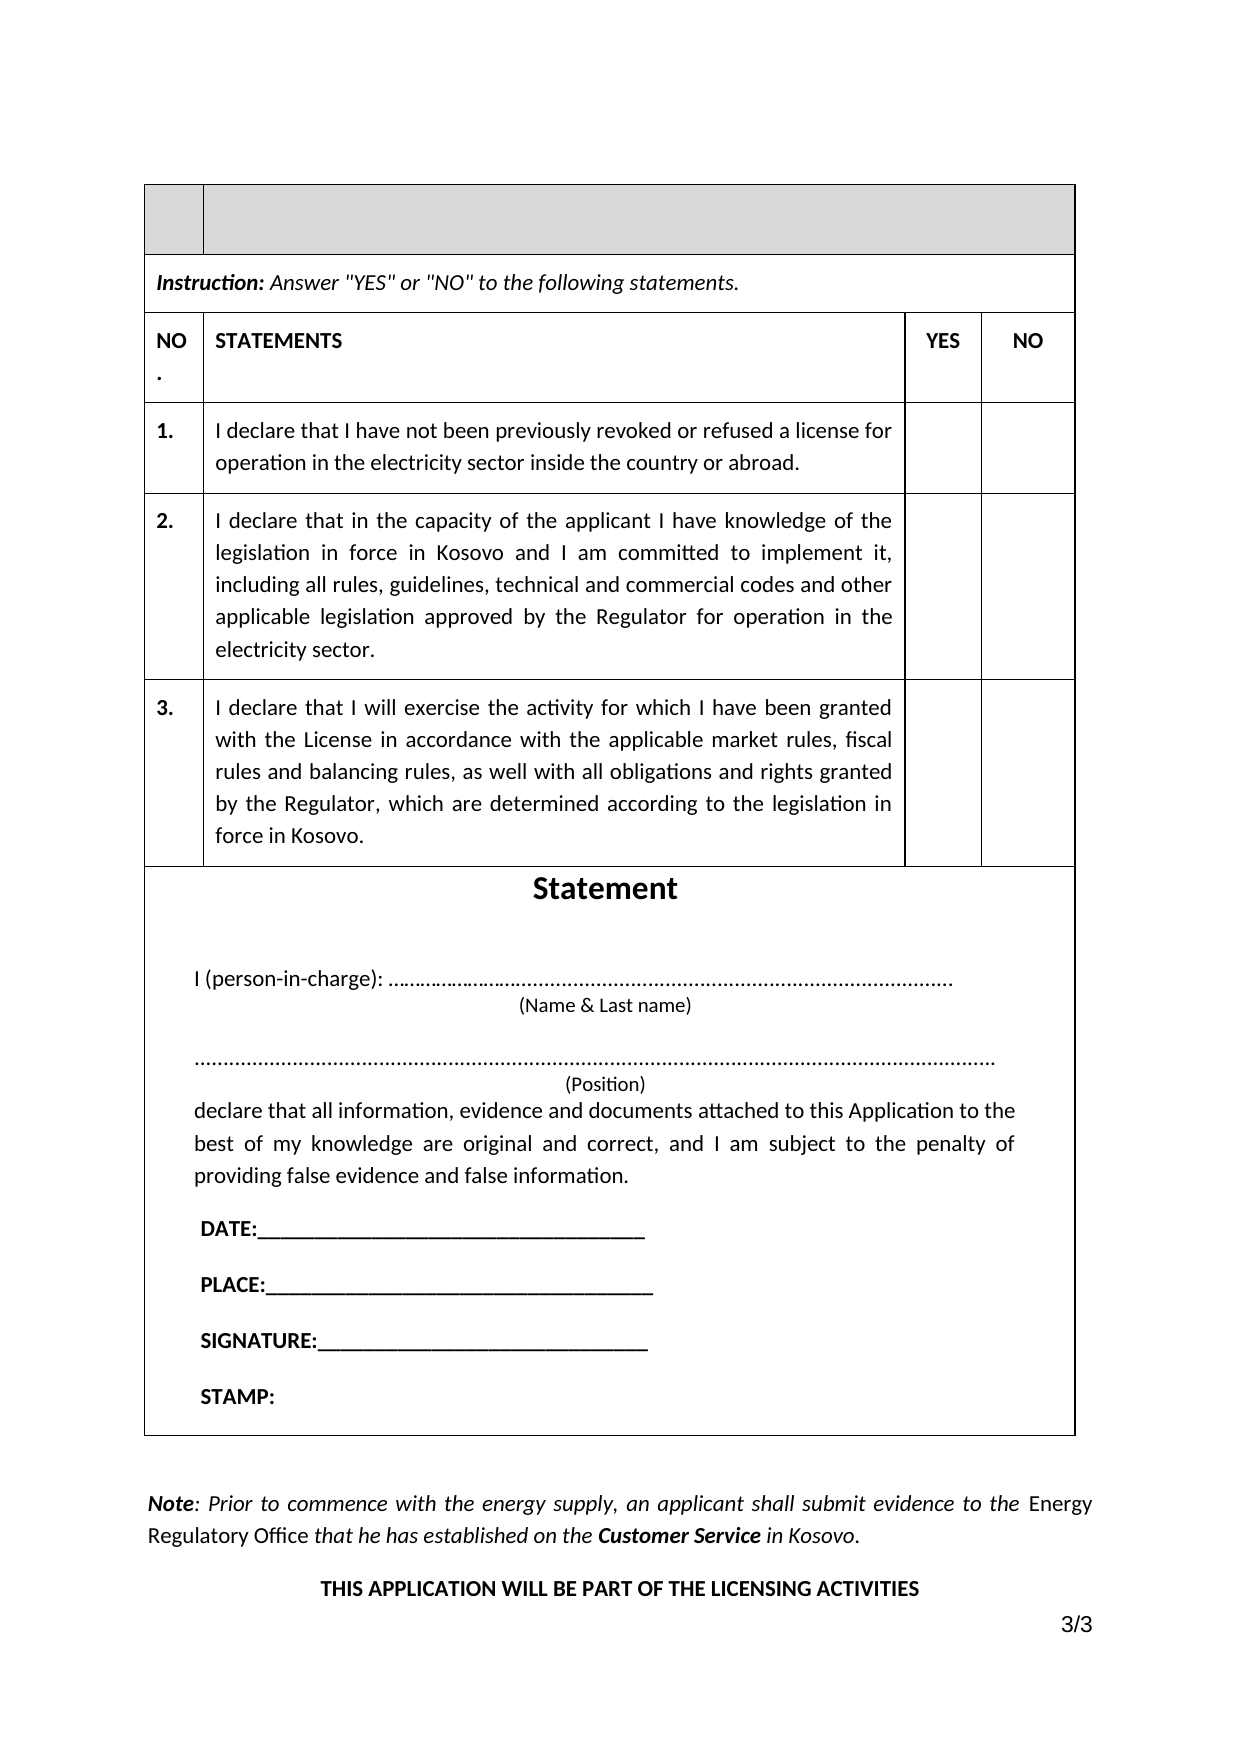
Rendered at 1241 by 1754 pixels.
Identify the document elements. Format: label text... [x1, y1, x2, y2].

text Note: Prior to commence with the energy supply, an applicant shall submit evidence to the Energy Regulatory Office that he has established on the Customer Service in Kosovo. [148, 1489, 1092, 1549]
table_cell NO [982, 313, 1074, 402]
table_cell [204, 185, 1074, 254]
table_cell Instruction: Answer "YES" or "NO" to the following statements. [145, 255, 1074, 312]
table_cell [982, 403, 1074, 492]
table_cell I declare that I have not been previously revoked or refused a license for operation in the electricity sector inside the country or abroad. [204, 403, 904, 492]
table_cell [906, 403, 981, 492]
table_cell [906, 680, 981, 866]
table_cell [982, 494, 1074, 679]
table_cell 1. [145, 403, 203, 492]
table_cell [982, 680, 1074, 866]
text THIS APPLICATION WILL BE PART OF THE LICENSING ACTIVITIES [148, 1574, 1092, 1602]
table_cell V [145, 185, 203, 254]
table_cell I declare that I will exercise the activity for which I have been granted with the License in accordance with the applicable market rules, fiscal rules and balancing rules, as well with all obligations and rights granted by the Regulator, which are determined according to the legislation in force in Kosovo. [204, 680, 904, 866]
table_cell NO. [145, 313, 203, 402]
table_cell [906, 494, 981, 679]
table_cell I declare that in the capacity of the applicant I have knowledge of the legislation in force in Kosovo and I am committed to implement it, including all rules, guidelines, technical and commercial codes and other applicable legislation approved by the Regulator for operation in the electricity sector. [204, 494, 904, 679]
table_cell 2. [145, 494, 203, 679]
table_cell STATEMENTS [204, 313, 904, 402]
table_cell YES [906, 313, 981, 402]
table_cell Statement I (person-in-charge): ……………………............................................................................ (Name & Last name) ........................................................................................................................................... (Position) declare that all information, evidence and documents attached to this Application to the best of my knowledge are original and correct, and I am subject to the penalty of providing false evidence and false information. DATE:__________________________________ PLACE:__________________________________ SIGNATURE:_____________________________ STAMP: [145, 867, 1074, 1435]
table_cell 3. [145, 680, 203, 866]
